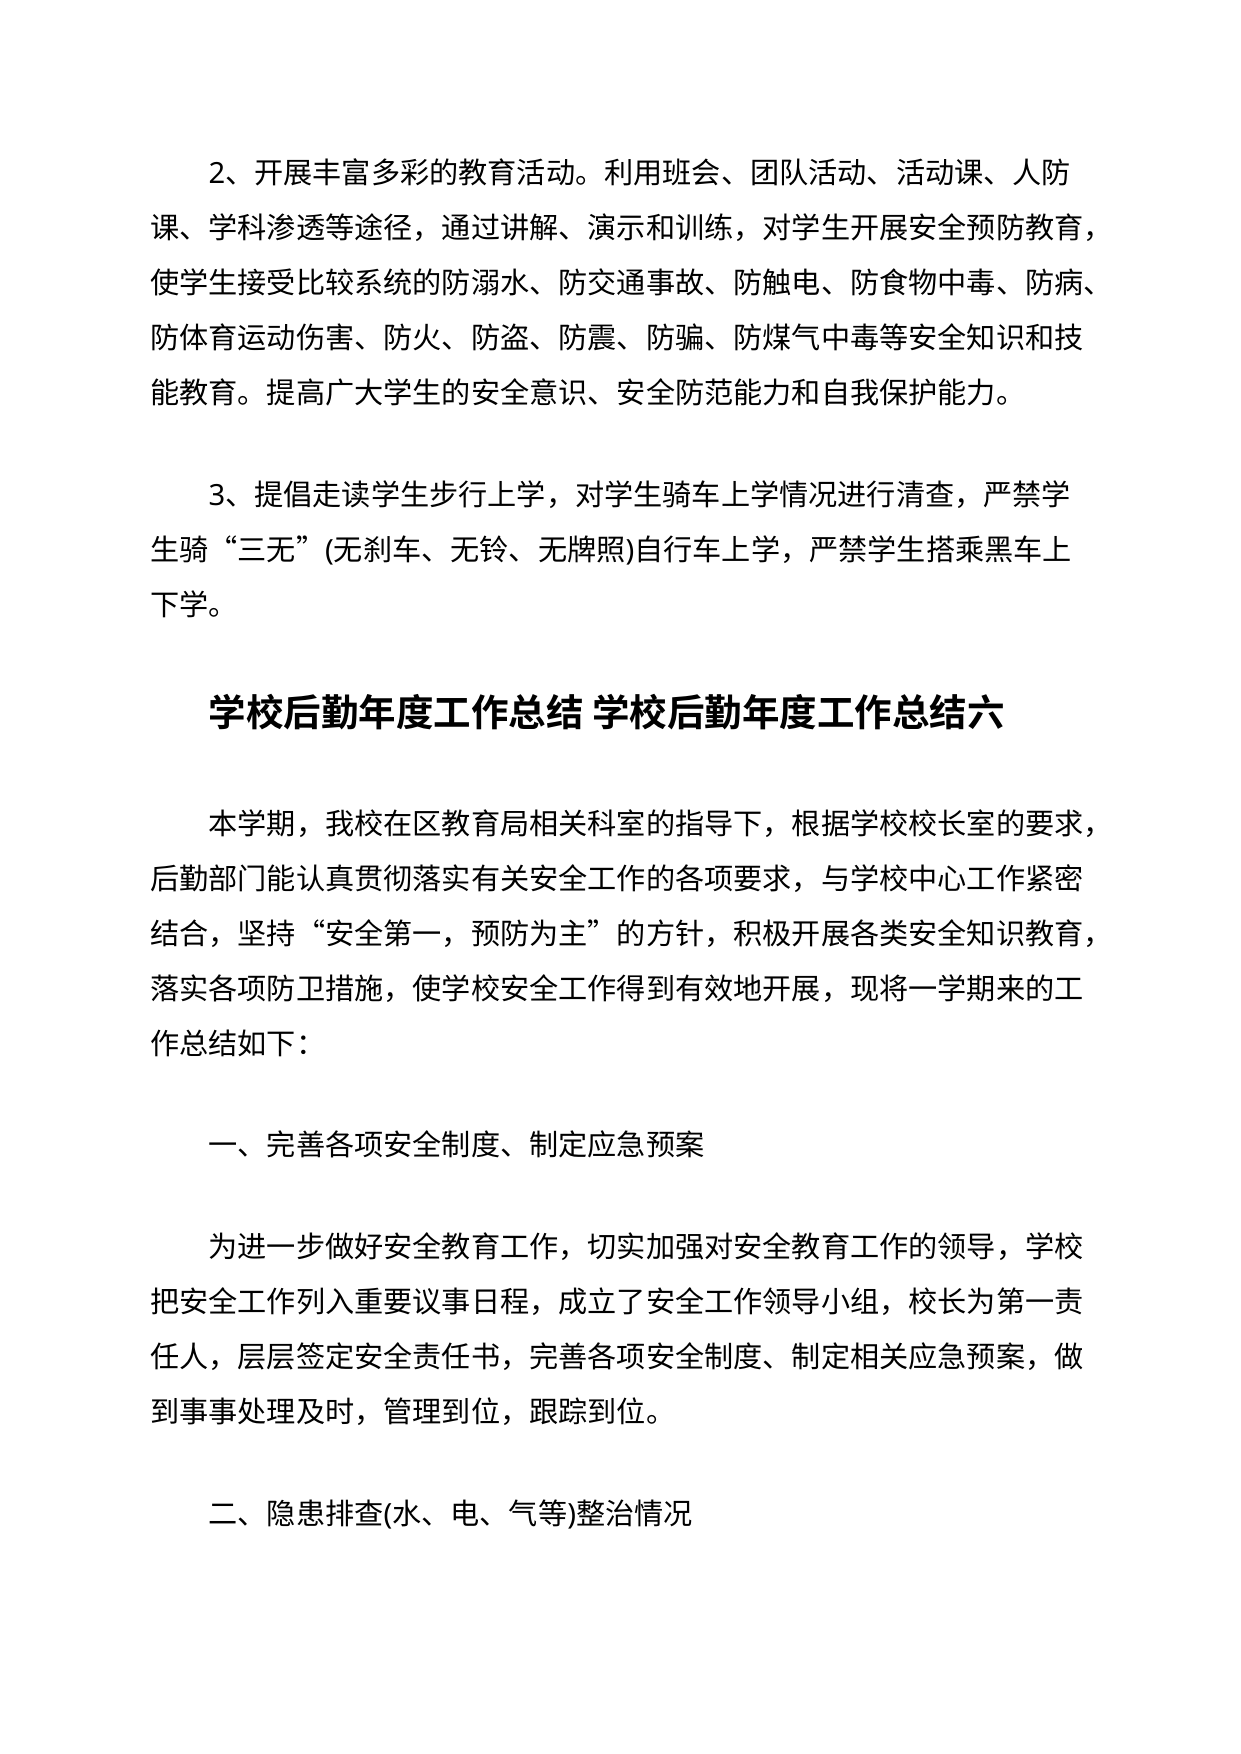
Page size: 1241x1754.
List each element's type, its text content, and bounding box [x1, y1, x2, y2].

text 学校后勤年度工作总结 学校后勤年度工作总结六 [150, 683, 1090, 737]
text 本学期，我校在区教育局相关科室的指导下，根据学校校长室的要求，后勤部门能认真贯彻落实有关安全工作的各项要求，与学校中心工作紧密结合，坚持“安全第一，预防为主”的方针，积极开展各类安全知识教育，落实各项防卫措施，使学校安全工作得到有效地开展，现将一学期来的工作总结如下： [150, 801, 1090, 1062]
text 二、隐患排查(水、电、气等)整治情况 [150, 1490, 1090, 1533]
text 3、提倡走读学生步行上学，对学生骑车上学情况进行清查，严禁学生骑“三无”(无刹车、无铃、无牌照)自行车上学，严禁学生搭乘黑车上下学。 [150, 471, 1090, 624]
text 为进一步做好安全教育工作，切实加强对安全教育工作的领导，学校把安全工作列入重要议事日程，成立了安全工作领导小组，校长为第一责任人，层层签定安全责任书，完善各项安全制度、制定相关应急预案，做到事事处理及时，管理到位，跟踪到位。 [150, 1224, 1090, 1431]
text 一、完善各项安全制度、制定应急预案 [150, 1122, 1090, 1164]
text 2、开展丰富多彩的教育活动。利用班会、团队活动、活动课、人防课、学科渗透等途径，通过讲解、演示和训练，对学生开展安全预防教育，使学生接受比较系统的防溺水、防交通事故、防触电、防食物中毒、防病、防体育运动伤害、防火、防盗、防震、防骗、防煤气中毒等安全知识和技能教育。提高广大学生的安全意识、安全防范能力和自我保护能力。 [150, 150, 1090, 412]
